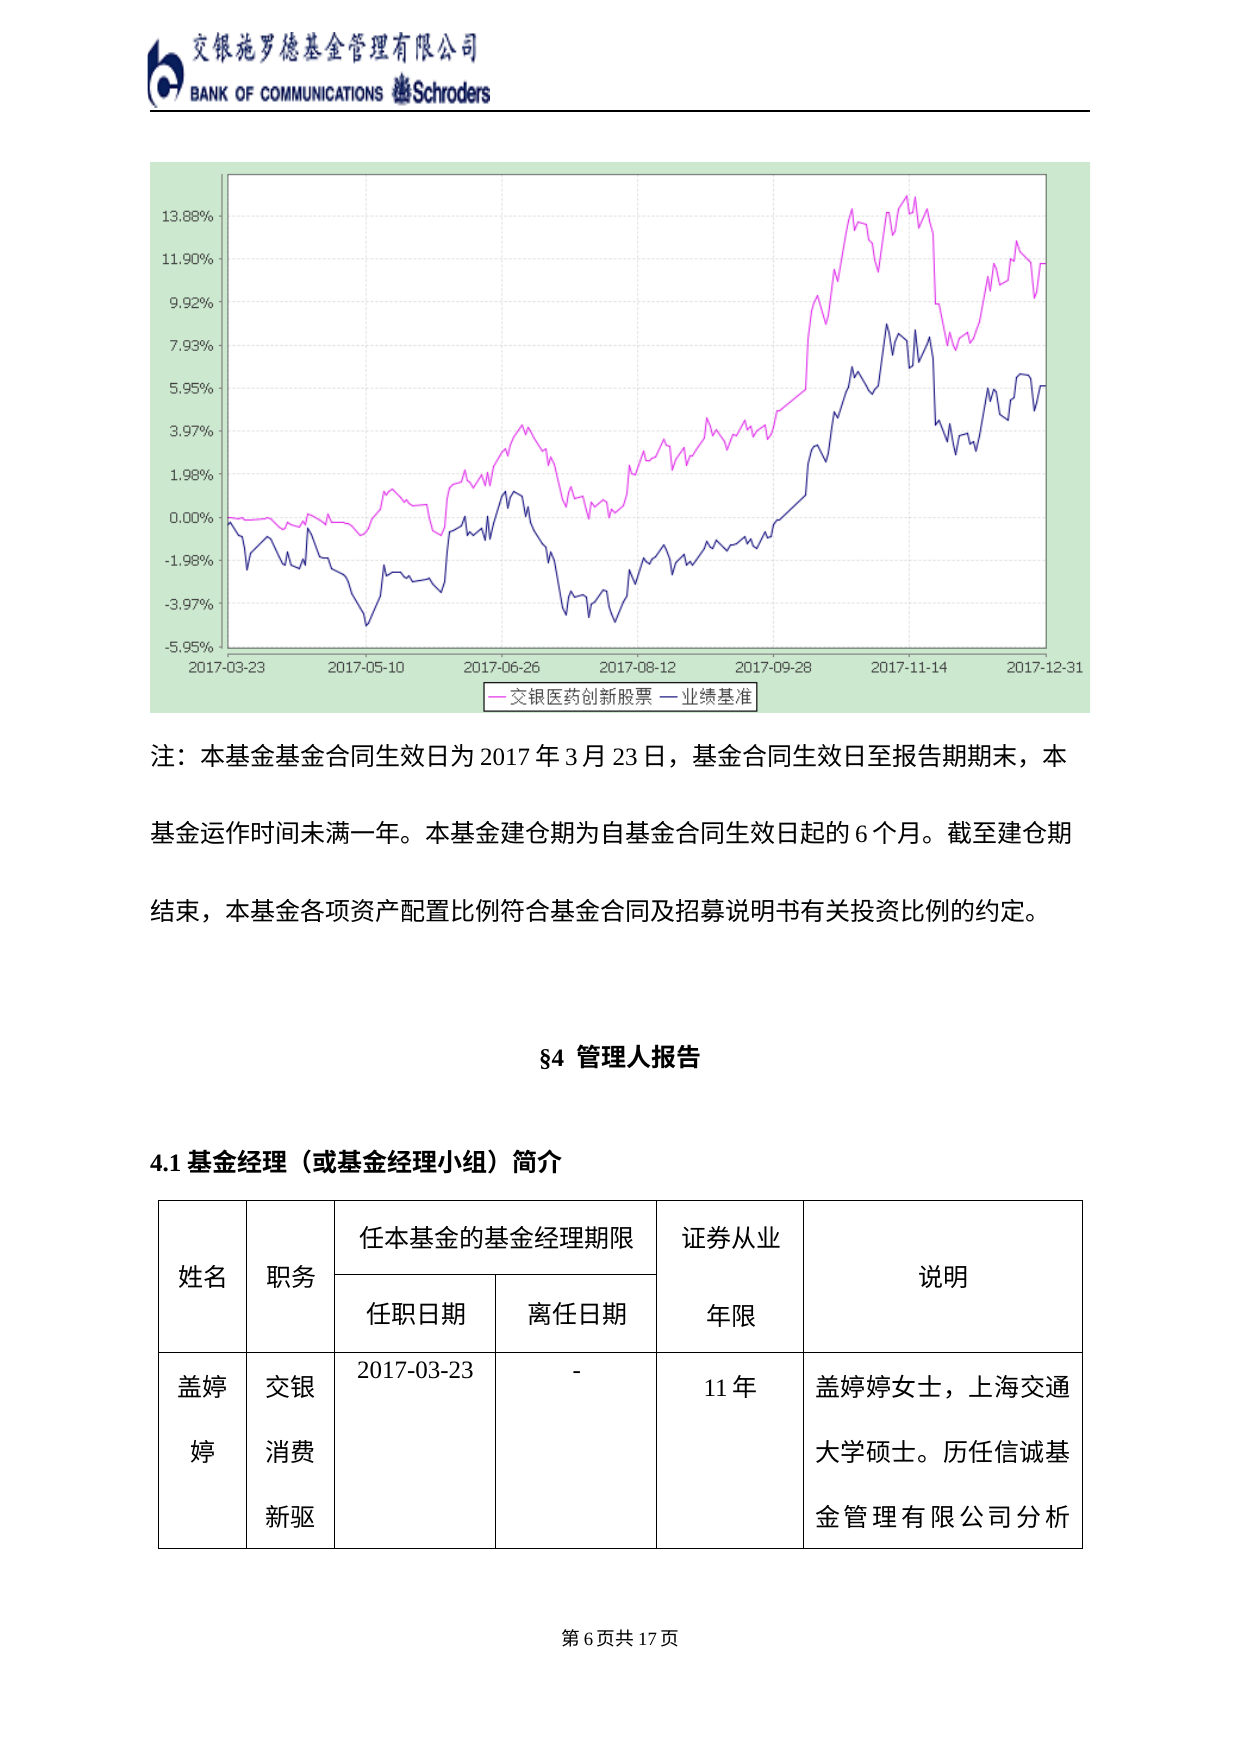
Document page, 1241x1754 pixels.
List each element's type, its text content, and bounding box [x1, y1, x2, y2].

table_cell 任职日期 [335, 1275, 495, 1352]
table_header 任本基金的基金经理期限 [335, 1201, 656, 1274]
subtitle §4 管理人报告 [150, 1023, 1090, 1088]
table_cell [804, 1353, 1082, 1548]
table_header 职务 [247, 1201, 334, 1352]
table_cell 11年 [657, 1353, 803, 1548]
text 注：本基金基金合同生效日为2017年3月23日，基金合同生效日至报告期期末，本基金运作时间未满一年。本基金建仓期为自基金合同生效日起的6个月。截至建仓期结束，本基金各项资产配置比例符合基金合同及招募说明书有关投资比例的约定。 [150, 722, 1090, 942]
picture [150, 162, 1091, 713]
table_cell - [496, 1353, 656, 1548]
table_cell 离任日期 [496, 1275, 656, 1352]
table_header 证券从业年限 [657, 1201, 803, 1352]
table_cell 盖婷婷 [159, 1353, 246, 1548]
table_header 姓名 [159, 1201, 246, 1352]
table_header 说明 [804, 1201, 1082, 1352]
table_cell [247, 1353, 334, 1548]
text 4.1 基金经理（或基金经理小组）简介 [150, 1128, 1090, 1193]
table_cell 2017-03-23 [335, 1353, 495, 1548]
picture [147, 32, 490, 108]
